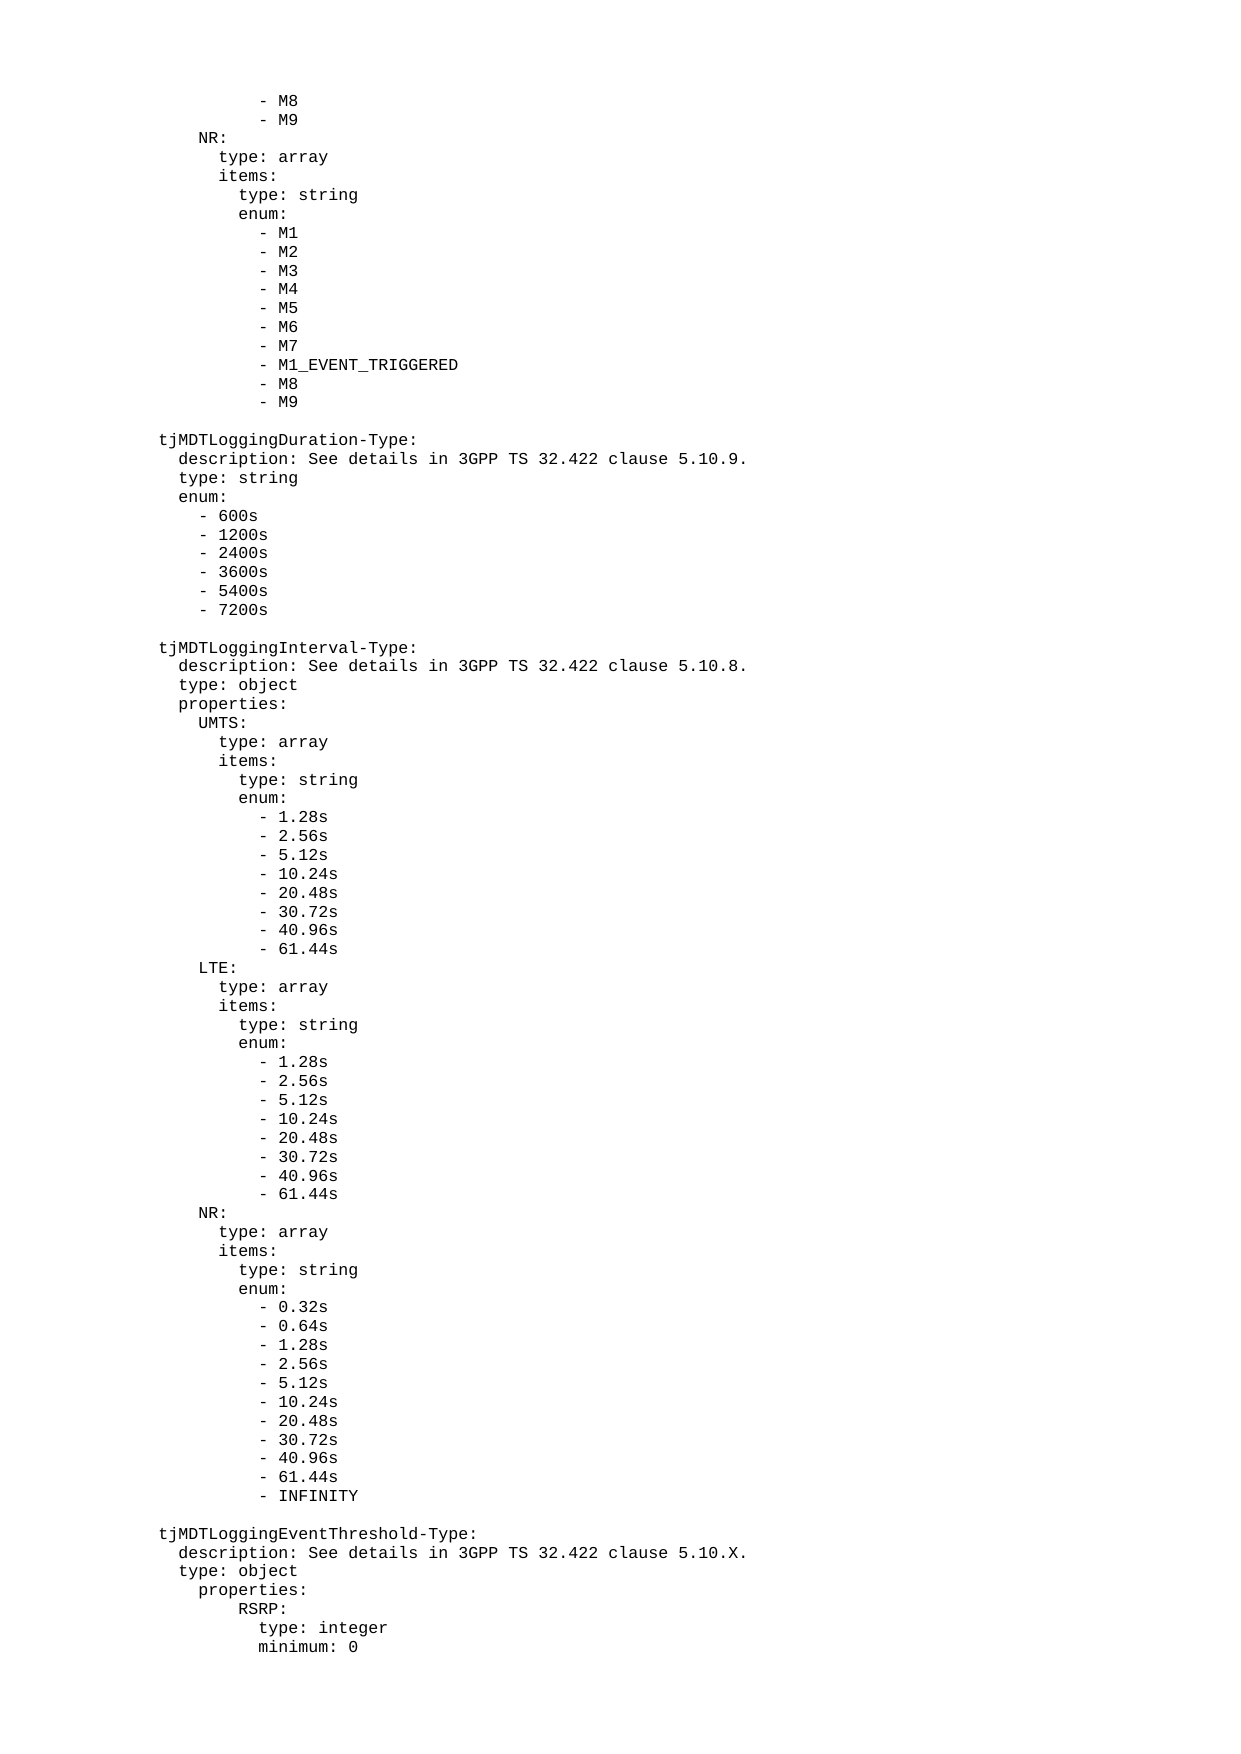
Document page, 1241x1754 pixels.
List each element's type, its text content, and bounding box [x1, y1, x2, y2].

text - M4 [118, 281, 1122, 300]
text - 30.72s [118, 1431, 1122, 1450]
text items: [118, 168, 1122, 187]
text type: string [118, 1261, 1122, 1280]
text - 2.56s [118, 1356, 1122, 1374]
text - 30.72s [118, 1148, 1122, 1167]
text - 2400s [118, 545, 1122, 564]
text - 1.28s [118, 1337, 1122, 1356]
text minimum: 0 [118, 1638, 1122, 1657]
text - 0.32s [118, 1299, 1122, 1318]
text NR: [118, 1205, 1122, 1224]
text - 7200s [118, 601, 1122, 620]
text - 1200s [118, 526, 1122, 545]
text - 5.12s [118, 1374, 1122, 1393]
text - 61.44s [118, 1186, 1122, 1205]
text - 40.96s [118, 922, 1122, 941]
text UMTS: [118, 714, 1122, 733]
text description: See details in 3GPP TS 32.422 clause 5.10.9. [118, 451, 1122, 469]
text - 20.48s [118, 1412, 1122, 1431]
text - 61.44s [118, 941, 1122, 960]
text - M7 [118, 337, 1122, 356]
text - 5.12s [118, 1092, 1122, 1111]
text description: See details in 3GPP TS 32.422 clause 5.10.8. [118, 658, 1122, 677]
text - M1 [118, 224, 1122, 243]
text type: array [118, 149, 1122, 168]
text - 600s [118, 507, 1122, 526]
text - 1.28s [118, 809, 1122, 828]
text - M3 [118, 262, 1122, 281]
text - M1_EVENT_TRIGGERED [118, 356, 1122, 375]
text type: array [118, 733, 1122, 752]
text - M8 [118, 92, 1122, 111]
text type: string [118, 469, 1122, 488]
text - M2 [118, 243, 1122, 262]
text - 1.28s [118, 1054, 1122, 1073]
text enum: [118, 1280, 1122, 1299]
text - 2.56s [118, 828, 1122, 847]
text - 10.24s [118, 865, 1122, 884]
text type: array [118, 1224, 1122, 1242]
text enum: [118, 790, 1122, 809]
text - M9 [118, 394, 1122, 413]
text - 0.64s [118, 1318, 1122, 1337]
text items: [118, 1242, 1122, 1261]
text tjMDTLoggingInterval-Type: [118, 639, 1122, 658]
text - INFINITY [118, 1488, 1122, 1506]
text items: [118, 997, 1122, 1016]
text - M5 [118, 300, 1122, 319]
text description: See details in 3GPP TS 32.422 clause 5.10.X. [118, 1544, 1122, 1563]
text enum: [118, 1035, 1122, 1054]
text type: object [118, 1563, 1122, 1582]
text LTE: [118, 960, 1122, 978]
text properties: [118, 1582, 1122, 1601]
text - M9 [118, 111, 1122, 130]
text type: array [118, 978, 1122, 997]
text - 20.48s [118, 1129, 1122, 1148]
text - 61.44s [118, 1469, 1122, 1488]
text - 3600s [118, 564, 1122, 583]
text - M8 [118, 375, 1122, 394]
text type: string [118, 187, 1122, 206]
text - 5.12s [118, 847, 1122, 865]
text - 40.96s [118, 1450, 1122, 1469]
text - 5400s [118, 583, 1122, 601]
text RSRP: [118, 1601, 1122, 1619]
text - 2.56s [118, 1073, 1122, 1092]
text - 40.96s [118, 1167, 1122, 1186]
text enum: [118, 206, 1122, 224]
text - 20.48s [118, 884, 1122, 903]
text type: string [118, 1016, 1122, 1035]
text - 10.24s [118, 1111, 1122, 1129]
text enum: [118, 488, 1122, 507]
text properties: [118, 696, 1122, 714]
text - M6 [118, 319, 1122, 337]
text - 10.24s [118, 1393, 1122, 1412]
text type: string [118, 771, 1122, 790]
text - 30.72s [118, 903, 1122, 922]
text tjMDTLoggingDuration-Type: [118, 432, 1122, 451]
text type: integer [118, 1619, 1122, 1638]
text items: [118, 752, 1122, 771]
text type: object [118, 677, 1122, 696]
text NR: [118, 130, 1122, 149]
text tjMDTLoggingEventThreshold-Type: [118, 1525, 1122, 1544]
